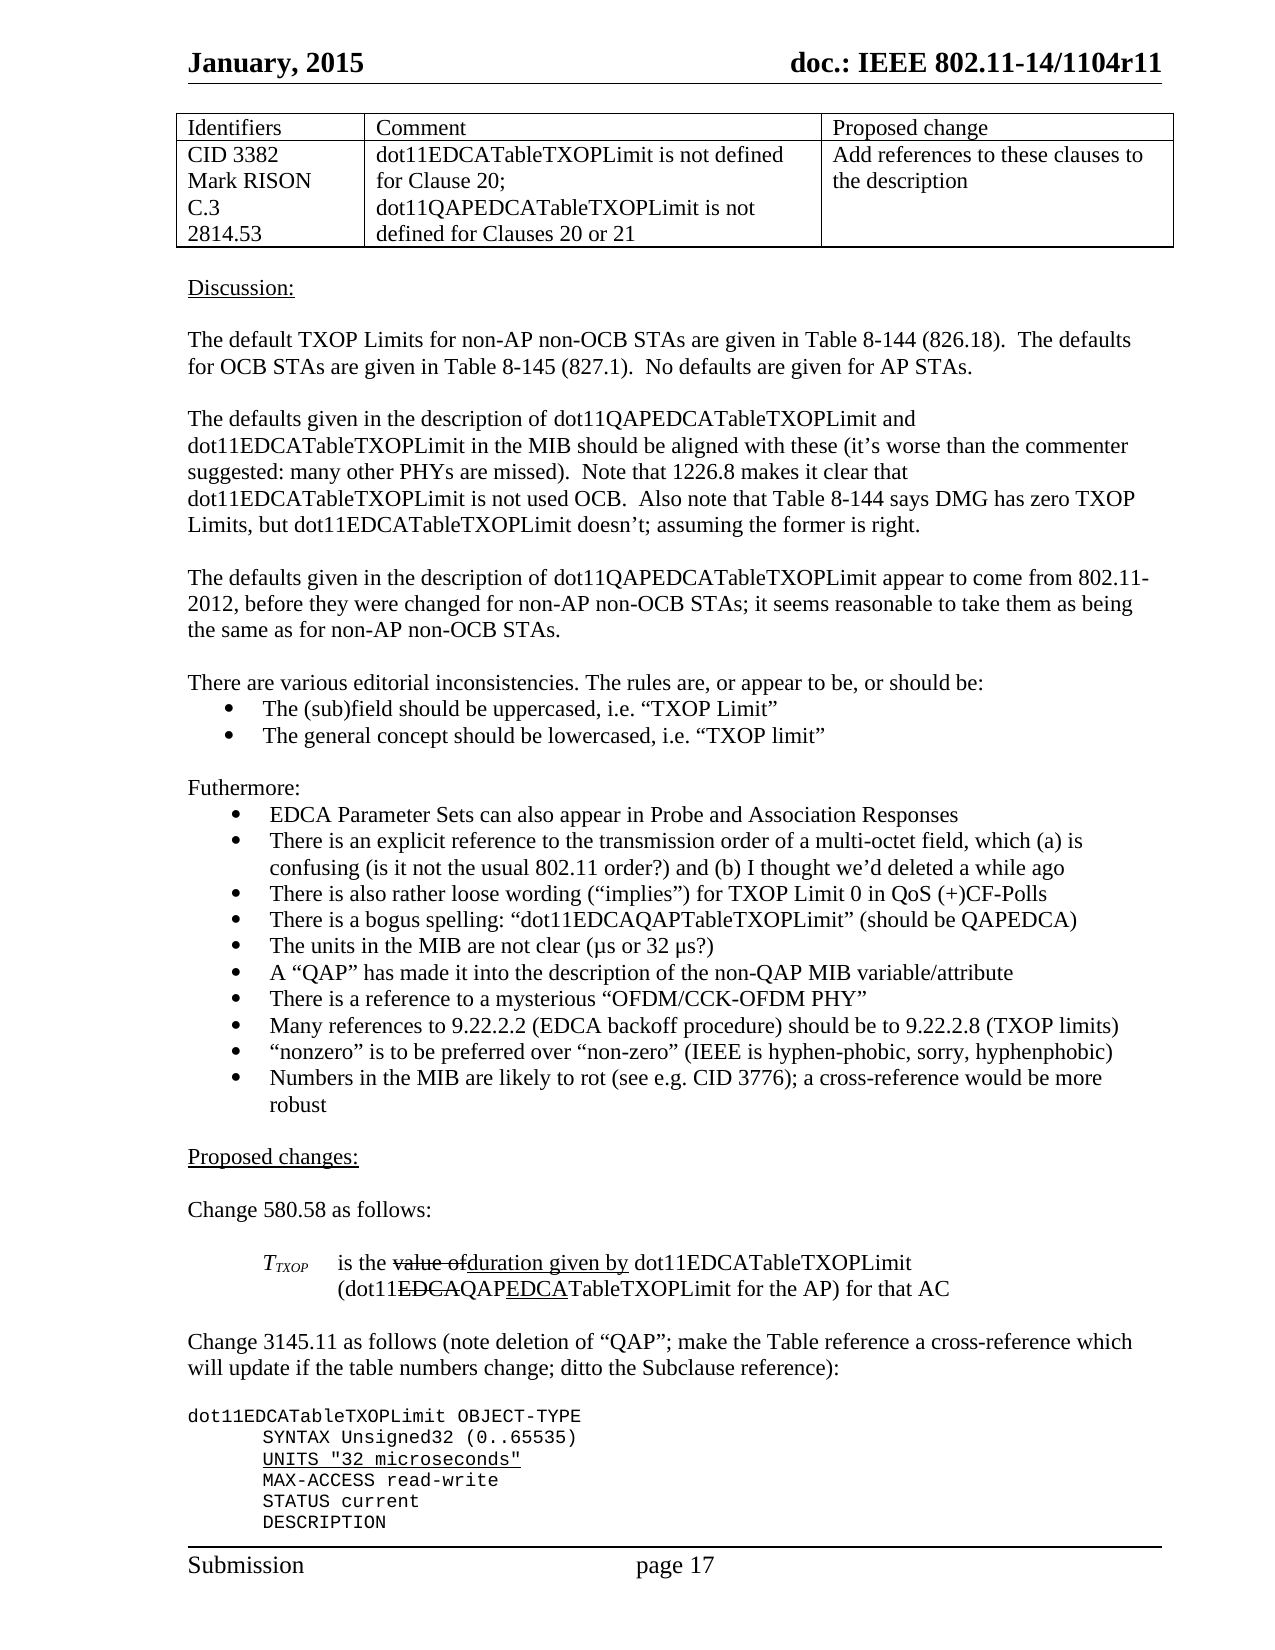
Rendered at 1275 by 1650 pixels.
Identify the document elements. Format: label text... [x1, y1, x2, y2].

list There is an explicit reference to the transmission order of a multi-octet field, which (a) is confusing (is it not the usual 802.11 order?) and (b) I thought we’d deleted a while ago [232, 827, 1162, 880]
text Futhermore: [187, 774, 1162, 801]
table_cell CID 3382 Mark RISON C.3 2814.53 [177, 141, 364, 246]
text dot11EDCATableTXOPLimit OBJECT-TYPE [187, 1407, 1162, 1428]
list The units in the MIB are not clear (µs or 32 μs?) [232, 933, 1162, 959]
text Change 3145.11 as follows (note deletion of “QAP”; make the Table reference a cross-reference which will update if the table numbers change; ditto the Subclause reference): [187, 1328, 1162, 1381]
text There are various editorial inconsistencies. The rules are, or appear to be, or should be: [187, 669, 1162, 695]
text Discussion: [187, 274, 1162, 300]
text SYNTAX Unsigned32 (0..65535) [262, 1428, 1162, 1449]
list A “QAP” has made it into the description of the non-QAP MIB variable/attribute [232, 959, 1162, 985]
text Change 580.58 as follows: [187, 1196, 1162, 1222]
text MAX-ACCESS read-write [262, 1471, 1162, 1492]
text The default TXOP Limits for non-AP non-OCB STAs are given in Table 8-144 (826.18). The defaults for OCB STAs are given in Table 8-145 (827.1). No defaults are given for AP STAs. [187, 326, 1162, 379]
text TTXOP is the value ofduration given by dot11EDCATableTXOPLimit (dot11EDCAQAPEDCATableTXOPLimit for the AP) for that AC [262, 1249, 1162, 1302]
table_header Proposed change [822, 114, 1173, 140]
text DESCRIPTION [262, 1513, 1162, 1534]
list There is a reference to a mysterious “OFDM/CCK-OFDM PHY” [232, 985, 1162, 1012]
list The general concept should be lowercased, i.e. “TXOP limit” [225, 722, 1162, 748]
list The (sub)field should be uppercased, i.e. “TXOP Limit” [225, 695, 1162, 722]
text UNITS "32 microseconds" [262, 1449, 1162, 1471]
text Proposed changes: [187, 1143, 1162, 1170]
table_header Identifiers [177, 114, 364, 140]
list Many references to 9.22.2.2 (EDCA backoff procedure) should be to 9.22.2.8 (TXOP limits) [232, 1012, 1162, 1038]
text The defaults given in the description of dot11QAPEDCATableTXOPLimit appear to come from 802.11-2012, before they were changed for non-AP non-OCB STAs; it seems reasonable to take them as being the same as for non-AP non-OCB STAs. [187, 564, 1162, 643]
list There is a bogus spelling: “dot11EDCAQAPTableTXOPLimit” (should be QAPEDCA) [232, 906, 1162, 933]
text The defaults given in the description of dot11QAPEDCATableTXOPLimit and dot11EDCATableTXOPLimit in the MIB should be aligned with these (it’s worse than the commenter suggested: many other PHYs are missed). Note that 1226.8 makes it clear that dot11EDCATableTXOPLimit is not used OCB. Also note that Table 8-144 says DMG has zero TXOP Limits, but dot11EDCATableTXOPLimit doesn’t; assuming the former is right. [187, 406, 1162, 537]
list There is also rather loose wording (“implies”) for TXOP Limit 0 in QoS (+)CF-Polls [232, 880, 1162, 906]
text STATUS current [262, 1492, 1162, 1513]
list Numbers in the MIB are likely to rot (see e.g. CID 3776); a cross-reference would be more robust [232, 1064, 1162, 1117]
table_header Comment [365, 114, 821, 140]
table_cell Add references to these clauses to the description [822, 141, 1173, 246]
table_cell dot11EDCATableTXOPLimit is not defined for Clause 20; dot11QAPEDCATableTXOPLimit is not defined for Clauses 20 or 21 [365, 141, 821, 246]
list EDCA Parameter Sets can also appear in Probe and Association Responses [232, 801, 1162, 827]
list “nonzero” is to be preferred over “non-zero” (IEEE is hyphen-phobic, sorry, hyphenphobic) [232, 1038, 1162, 1064]
